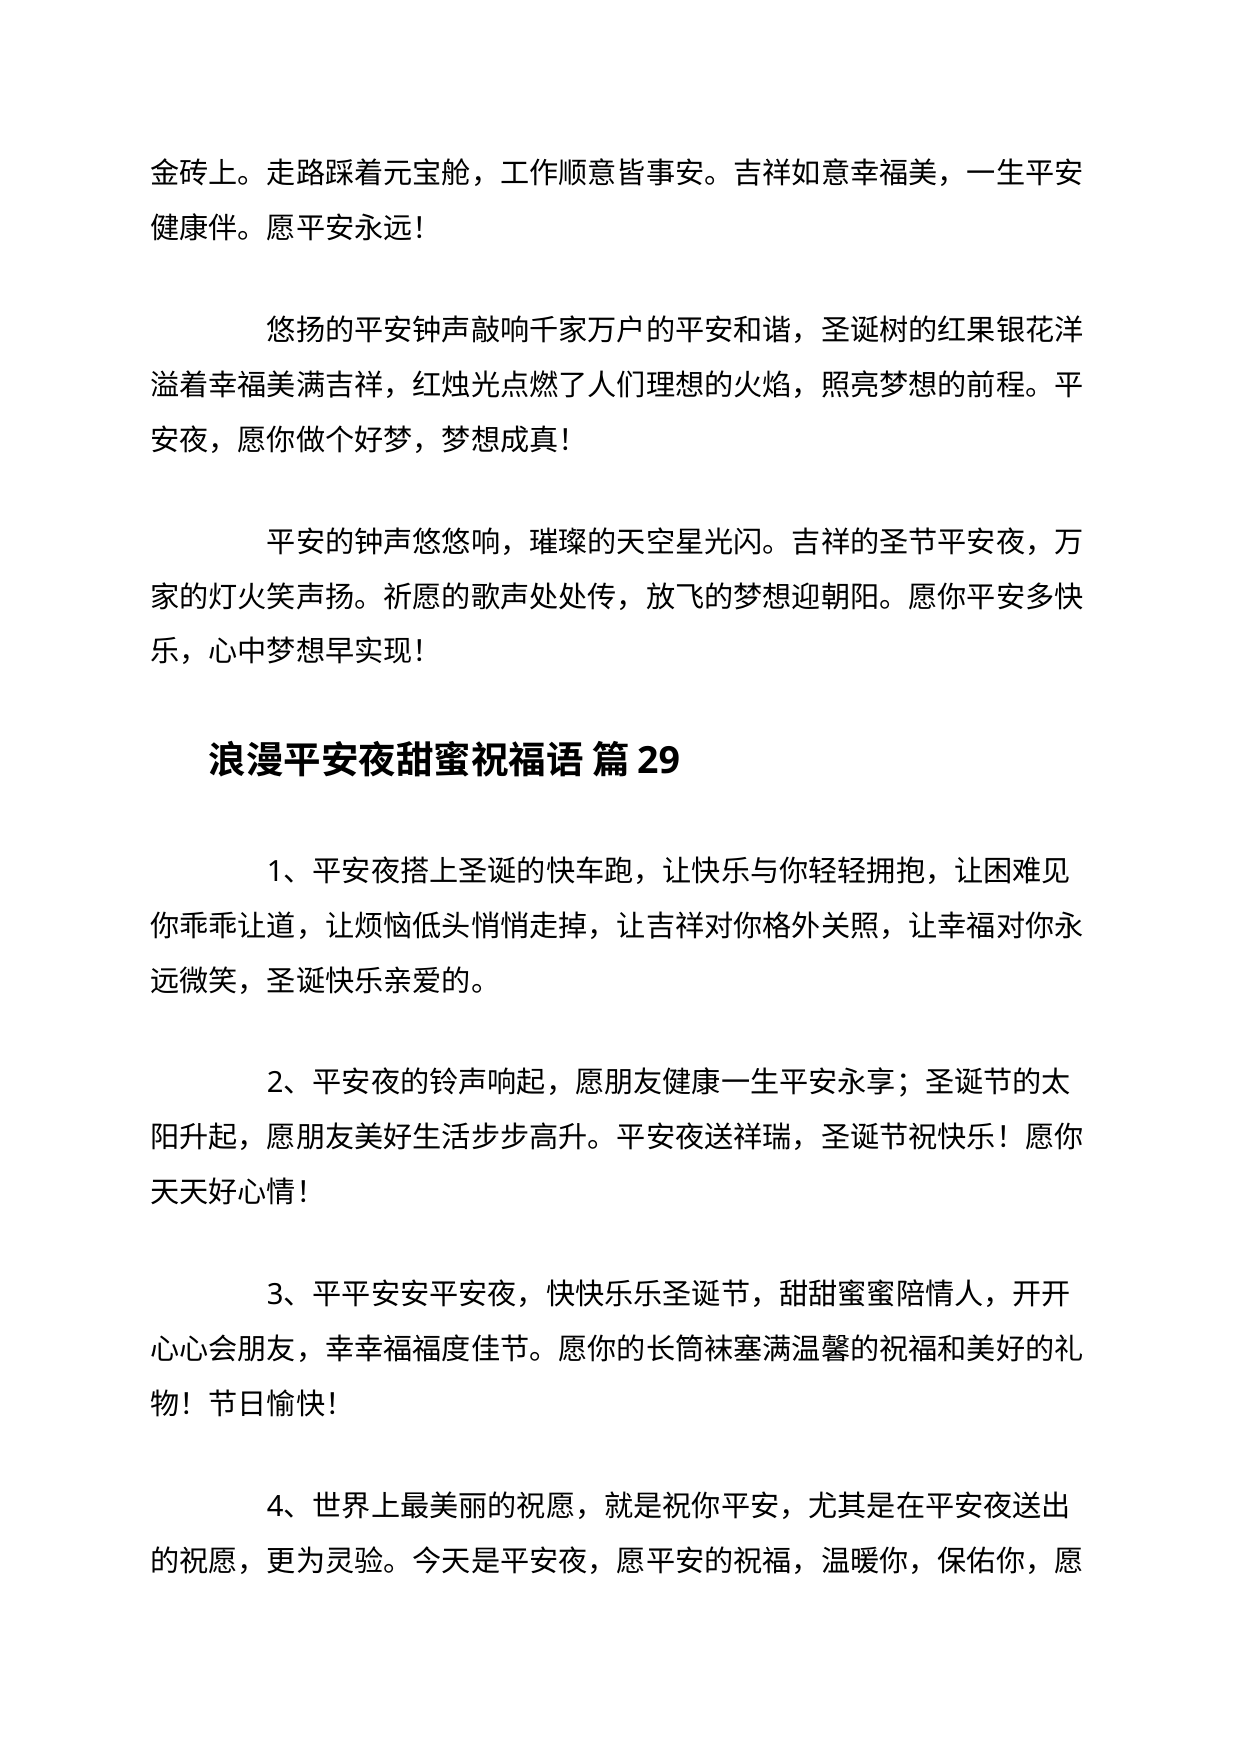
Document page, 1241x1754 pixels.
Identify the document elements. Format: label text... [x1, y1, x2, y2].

text 浪漫平安夜甜蜜祝福语 篇29 [150, 730, 1090, 784]
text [150, 1482, 1090, 1580]
text 3、平平安安平安夜，快快乐乐圣诞节，甜甜蜜蜜陪情人，开开心心会朋友，幸幸福福度佳节。愿你的长筒袜塞满温馨的祝福和美好的礼物！节日愉快！ [150, 1271, 1090, 1423]
text 悠扬的平安钟声敲响千家万户的平安和谐，圣诞树的红果银花洋溢着幸福美满吉祥，红烛光点燃了人们理想的火焰，照亮梦想的前程。平安夜，愿你做个好梦，梦想成真！ [150, 307, 1090, 459]
text 1、平安夜搭上圣诞的快车跑，让快乐与你轻轻拥抱，让困难见你乖乖让道，让烦恼低头悄悄走掉，让吉祥对你格外关照，让幸福对你永远微笑，圣诞快乐亲爱的。 [150, 847, 1090, 999]
text 2、平安夜的铃声响起，愿朋友健康一生平安永享；圣诞节的太阳升起，愿朋友美好生活步步高升。平安夜送祥瑞，圣诞节祝快乐！愿你天天好心情！ [150, 1059, 1090, 1211]
text 平安的钟声悠悠响，璀璨的天空星光闪。吉祥的圣节平安夜，万家的灯火笑声扬。祈愿的歌声处处传，放飞的梦想迎朝阳。愿你平安多快乐，心中梦想早实现！ [150, 518, 1090, 670]
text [150, 150, 1090, 247]
